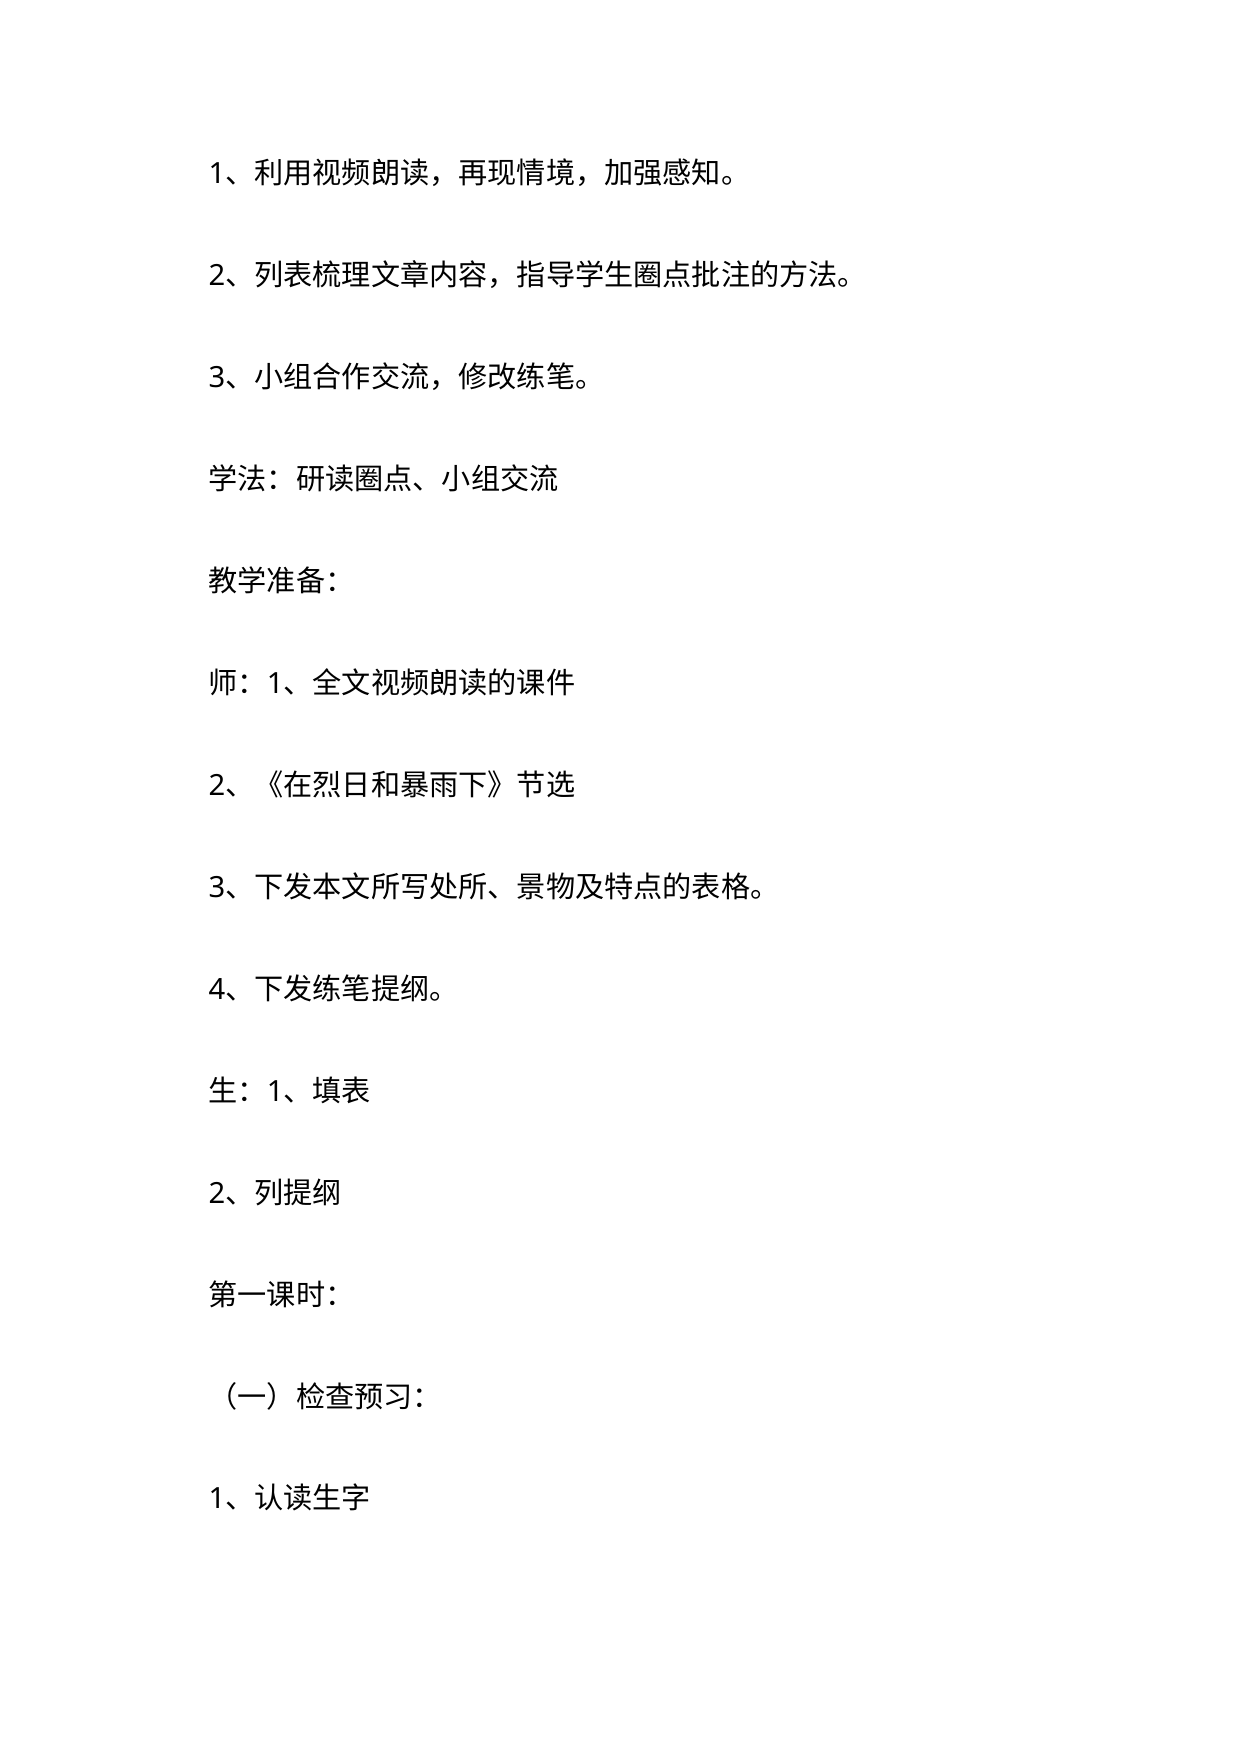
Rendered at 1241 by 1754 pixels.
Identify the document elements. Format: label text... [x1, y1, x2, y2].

text 第一课时： [150, 1271, 1090, 1314]
text 2、列提纲 [150, 1169, 1090, 1212]
text 1、利用视频朗读，再现情境，加强感知。 [150, 150, 1090, 192]
text 2、列表梳理文章内容，指导学生圈点批注的方法。 [150, 252, 1090, 294]
text 2、《在烈日和暴雨下》节选 [150, 761, 1090, 804]
text 学法：研读圈点、小组交流 [150, 456, 1090, 498]
text 师：1、全文视频朗读的课件 [150, 659, 1090, 702]
text （一）检查预习： [150, 1373, 1090, 1415]
text 教学准备： [150, 558, 1090, 600]
text 1、认读生字 [150, 1475, 1090, 1517]
text 3、下发本文所写处所、景物及特点的表格。 [150, 863, 1090, 906]
text 4、下发练笔提纲。 [150, 965, 1090, 1008]
text 3、小组合作交流，修改练笔。 [150, 354, 1090, 396]
text 生：1、填表 [150, 1067, 1090, 1110]
